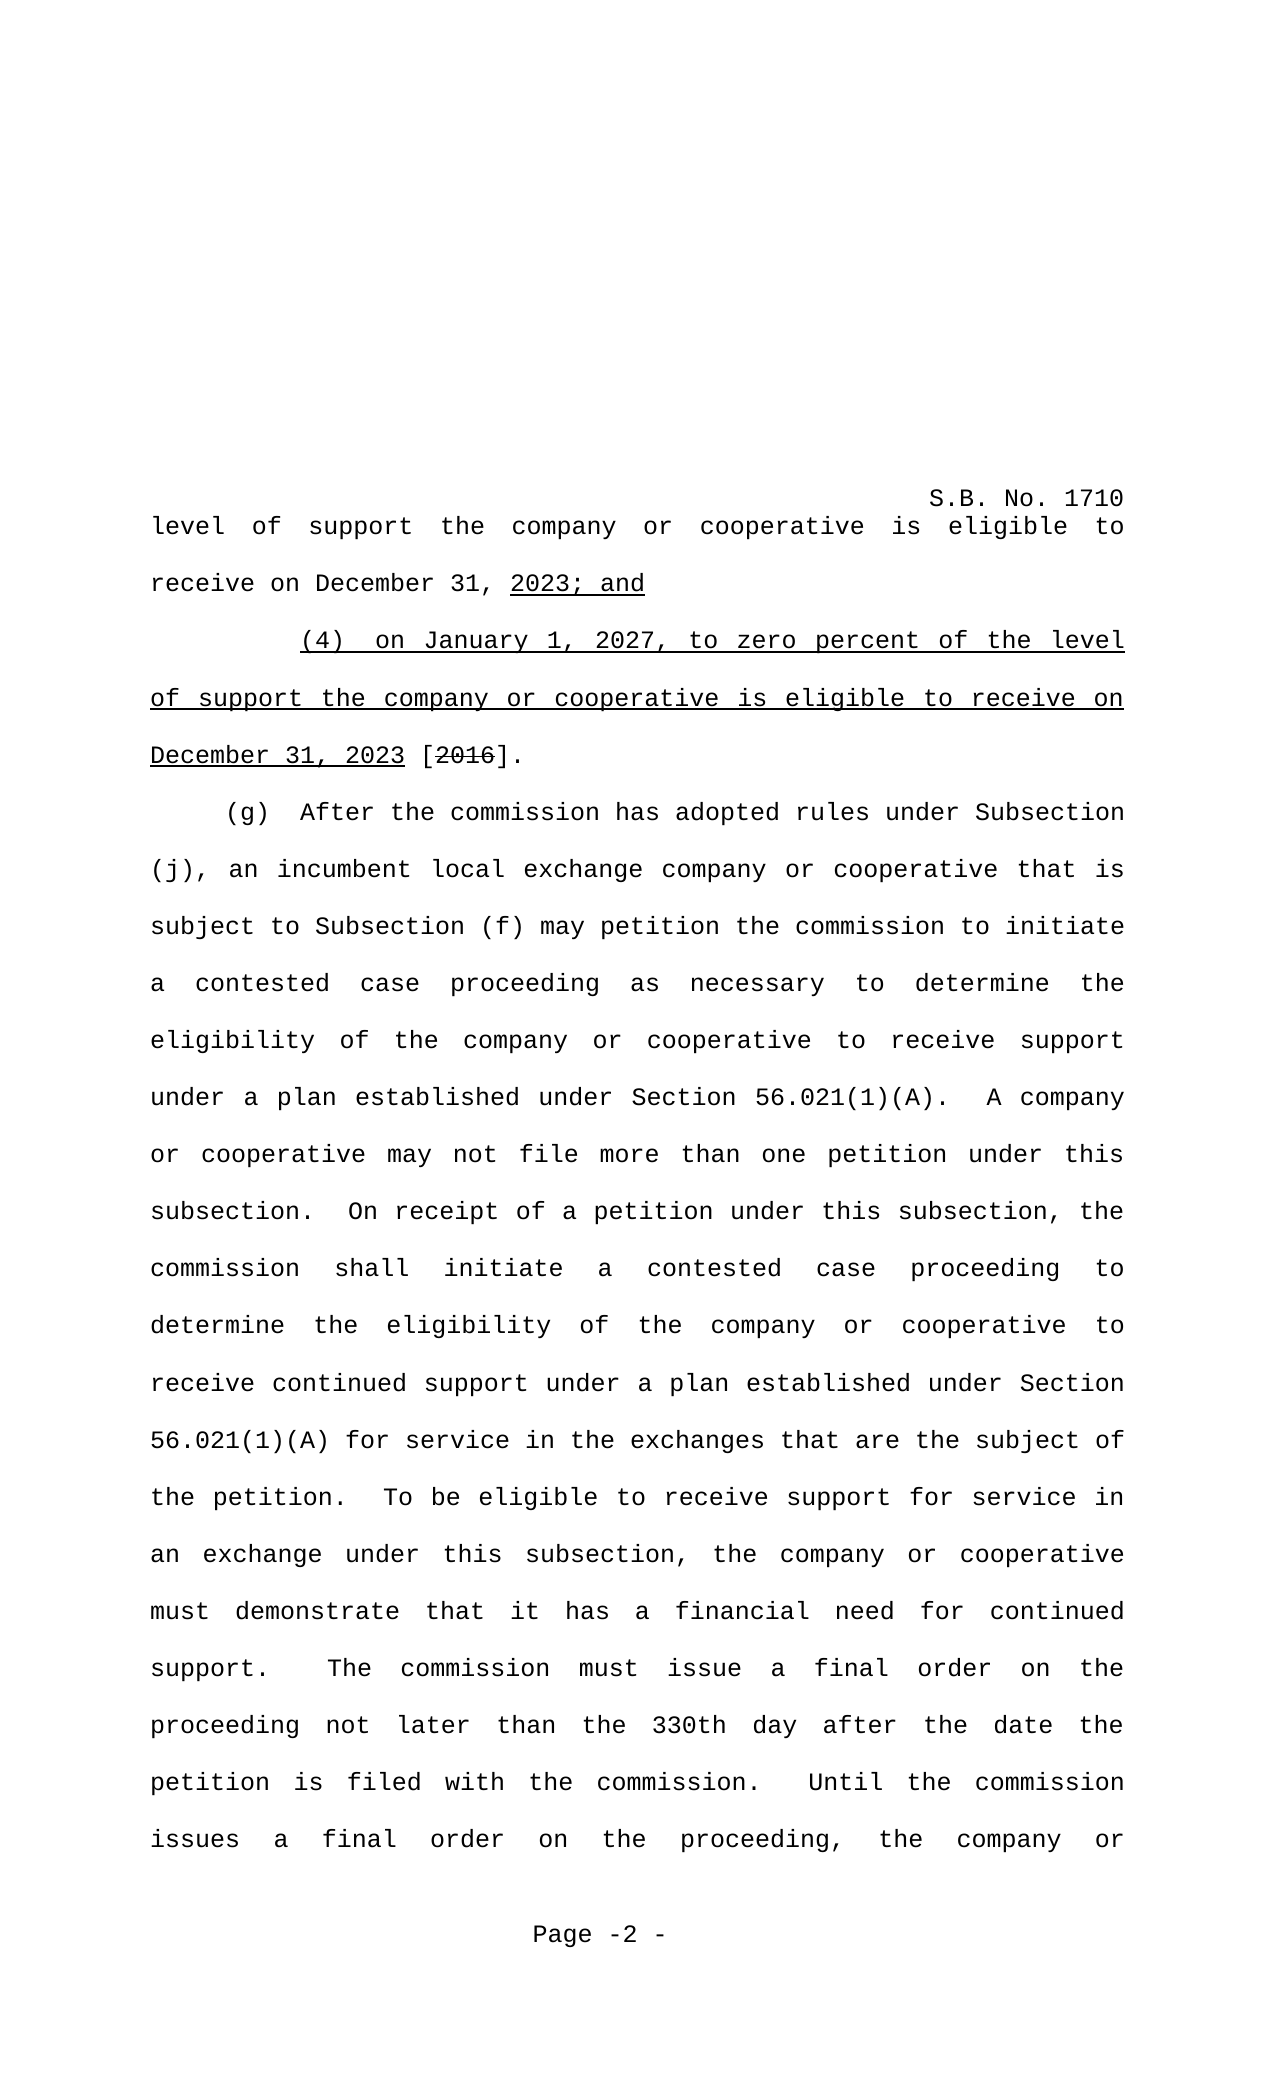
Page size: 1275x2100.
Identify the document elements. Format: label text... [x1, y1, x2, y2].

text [150, 514, 1125, 599]
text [150, 799, 1125, 1855]
text (4) on January 1, 2027, to zero percent of the level of support the company or cooperative is eligible to receive on December 31, 2023 [2016]. [150, 628, 1125, 771]
